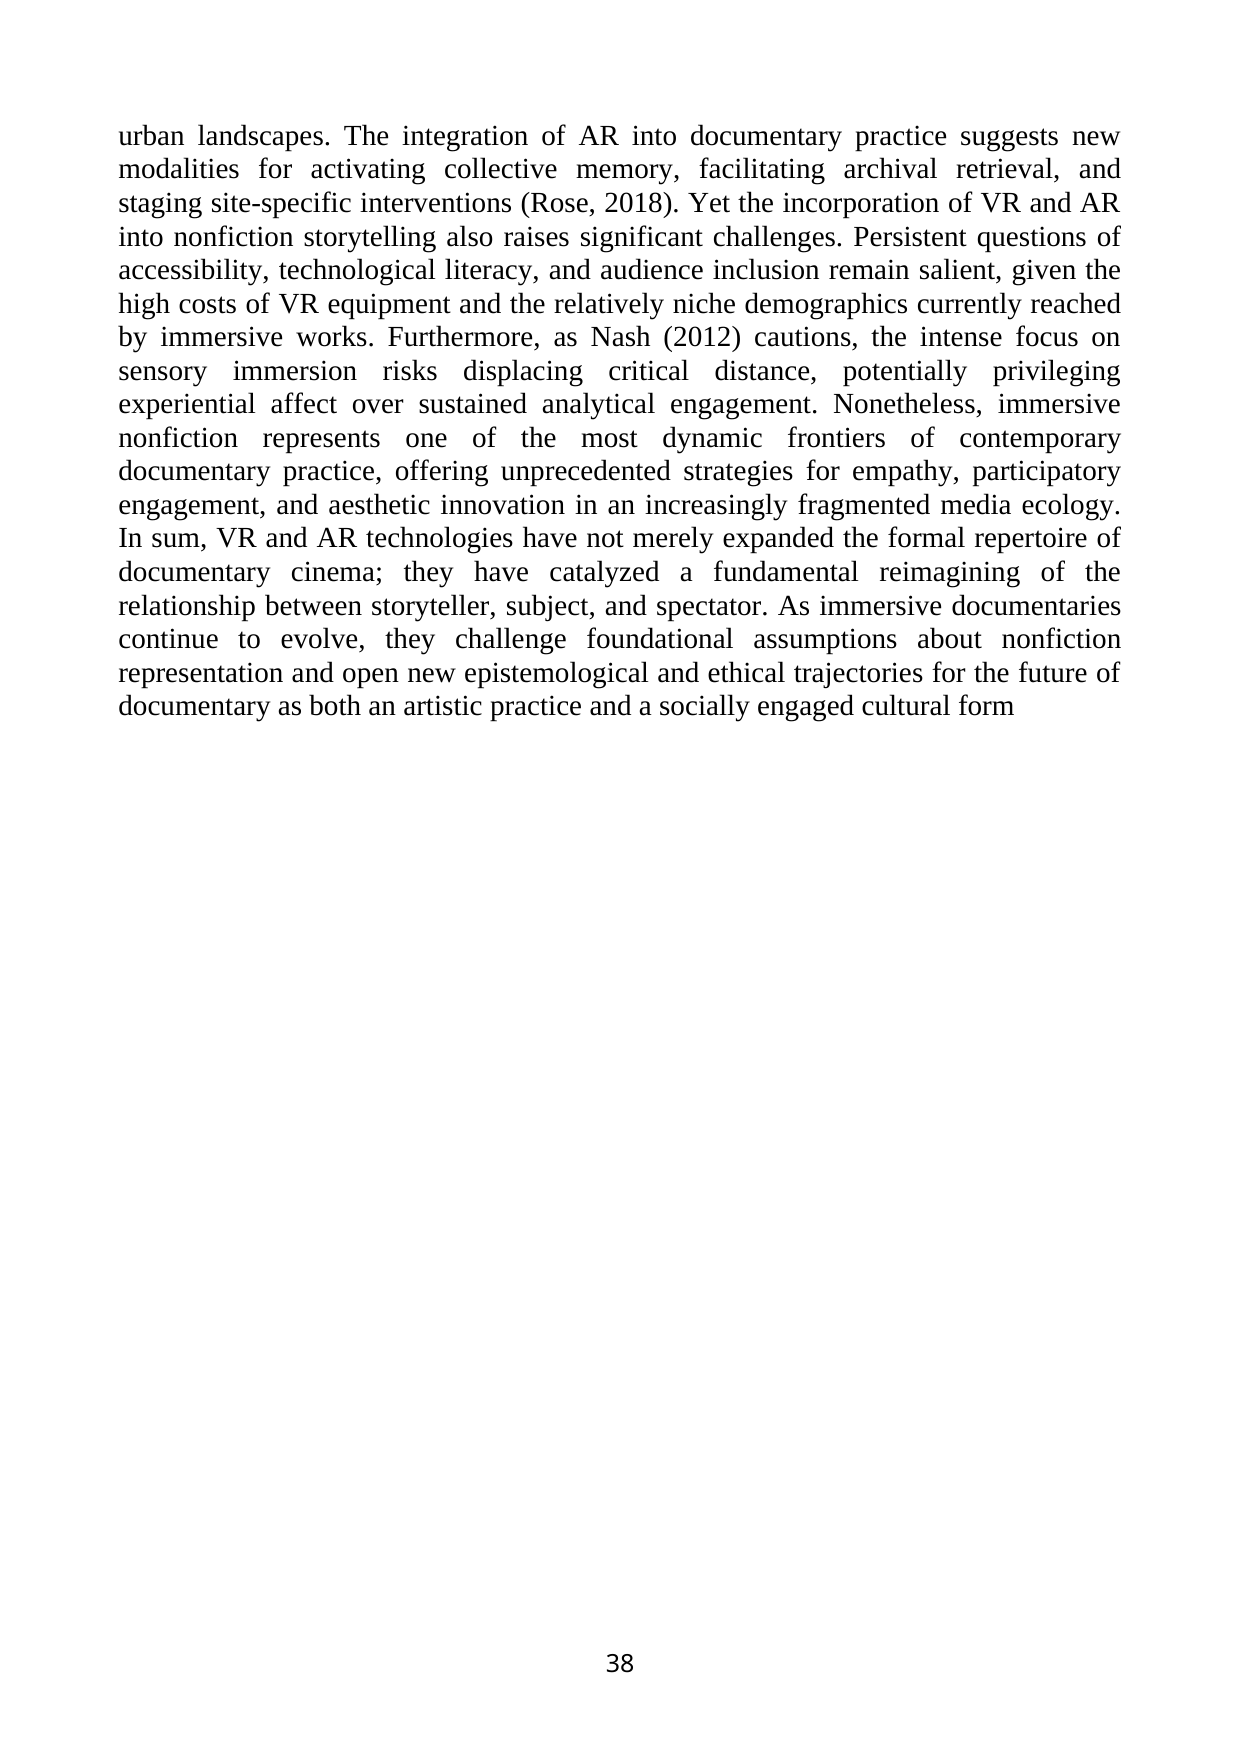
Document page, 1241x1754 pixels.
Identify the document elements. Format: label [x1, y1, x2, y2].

text [118, 118, 1122, 655]
